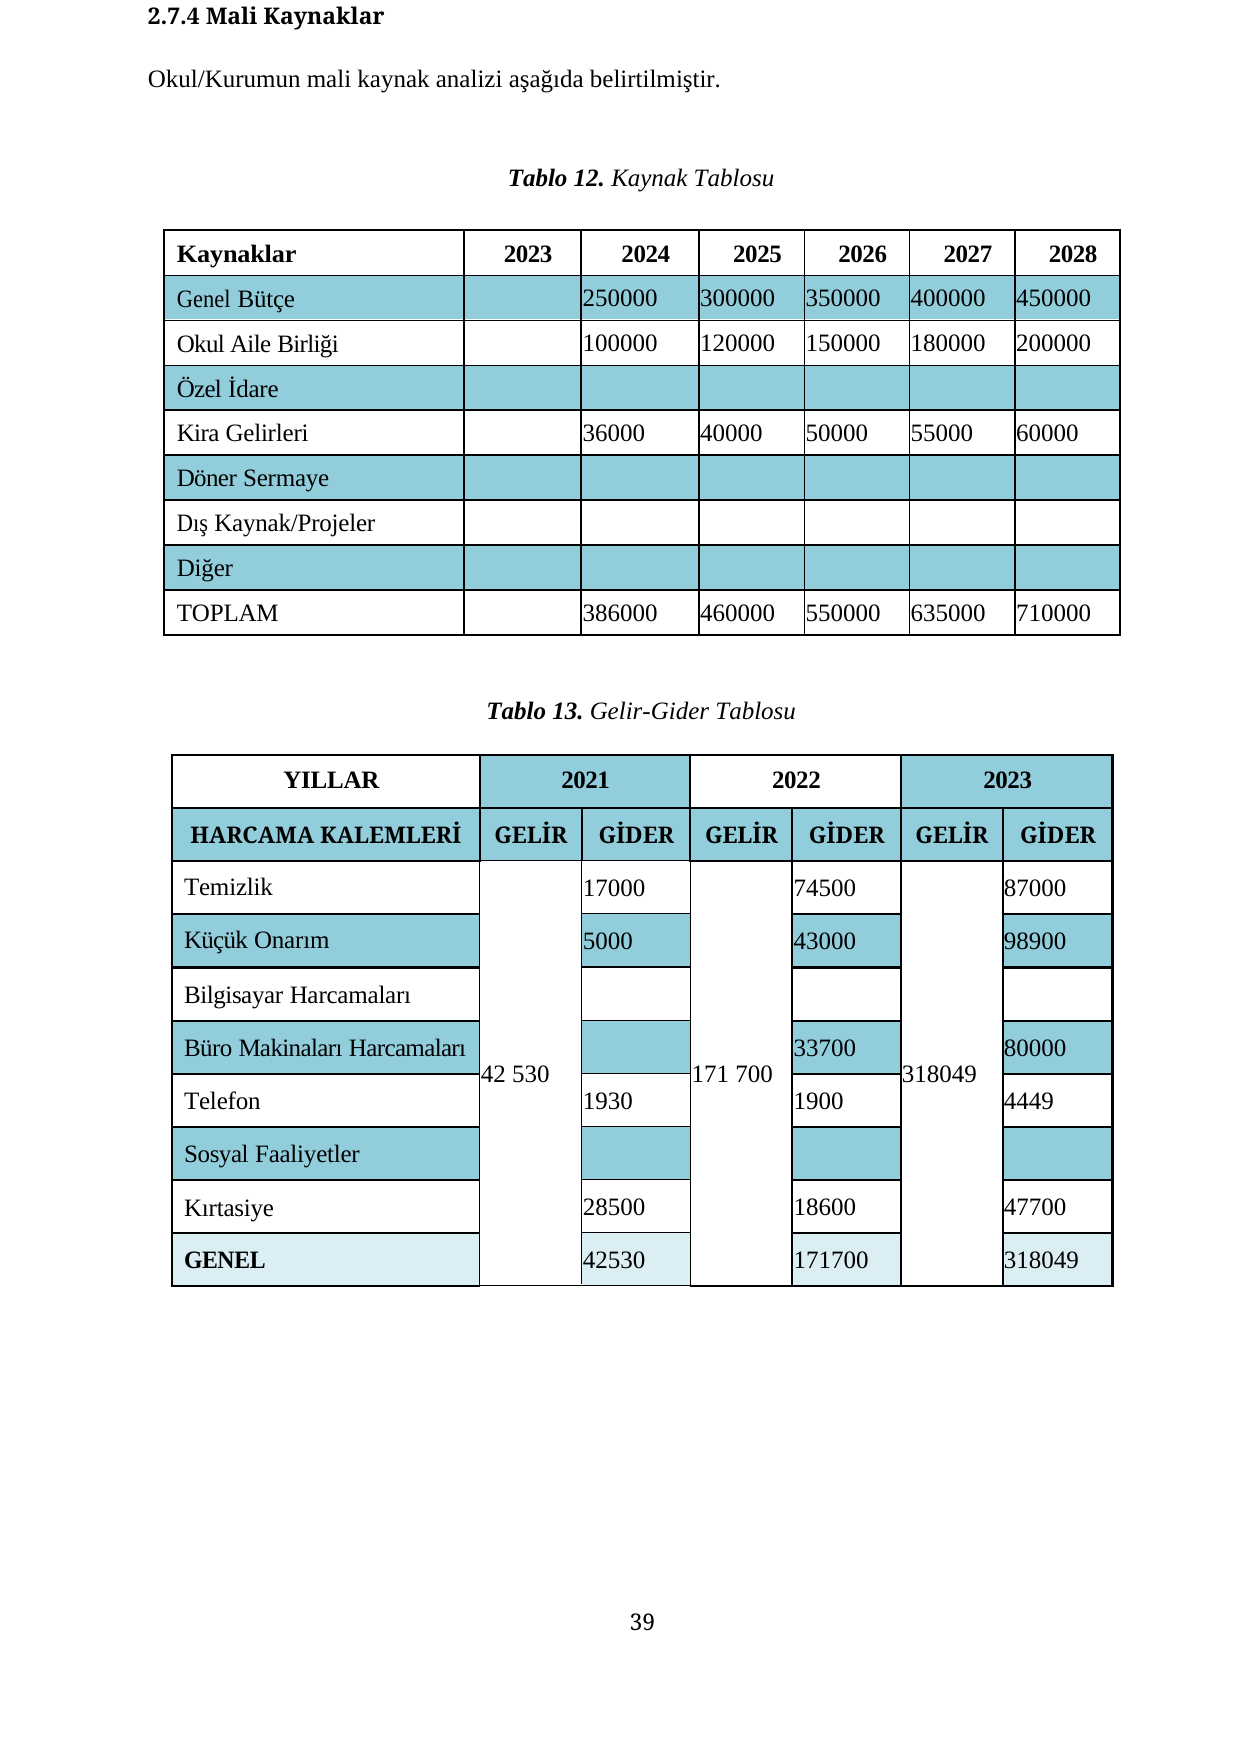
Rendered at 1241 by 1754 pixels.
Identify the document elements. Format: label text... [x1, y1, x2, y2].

table_cell [805, 546, 909, 589]
table_cell Büro Makinaları Harcamaları [173, 1022, 479, 1073]
table_cell 1930 [582, 1074, 690, 1126]
table_cell Telefon [173, 1075, 479, 1126]
table_cell [1004, 1128, 1111, 1179]
table_cell TOPLAM [165, 591, 463, 634]
table_cell 87000 [1004, 862, 1111, 913]
table_cell 40000 [700, 411, 804, 454]
text 2.7.4 Mali Kaynaklar [148, 0, 1137, 31]
table_cell [465, 366, 580, 409]
table_header YILLAR [173, 756, 479, 807]
table_cell GENEL [173, 1234, 479, 1285]
table_cell [910, 501, 1014, 544]
table_cell [582, 366, 698, 409]
table_cell [465, 411, 580, 454]
text Tablo 12. Kaynak Tablosu [148, 163, 1137, 192]
table_cell Diğer [165, 546, 463, 589]
table_cell Kırtasiye [173, 1181, 479, 1232]
table_cell 80000 [1004, 1022, 1111, 1073]
table_cell 33700 [793, 1022, 900, 1073]
table_header 2024 [582, 231, 698, 274]
table_cell 100000 [582, 321, 698, 364]
table_cell Kira Gelirleri [165, 411, 463, 454]
table_cell [582, 501, 698, 544]
table_cell [1016, 501, 1119, 544]
table_cell [910, 546, 1014, 589]
table_cell [805, 501, 909, 544]
table_cell [700, 366, 804, 409]
table_cell 55000 [910, 411, 1014, 454]
table_cell 98900 [1004, 915, 1111, 966]
table_cell Sosyal Faaliyetler [173, 1128, 479, 1179]
table_cell [465, 456, 580, 499]
table_cell [805, 456, 909, 499]
table_cell 120000 [700, 321, 804, 364]
table_cell 400000 [910, 276, 1014, 319]
table_cell [700, 456, 804, 499]
table_cell [582, 1021, 690, 1073]
table_cell [793, 969, 900, 1019]
table_header 2025 [700, 231, 804, 274]
table_cell 386000 [582, 591, 698, 634]
table_header 2021 [481, 756, 689, 807]
table_header 2026 [805, 231, 909, 274]
table_cell GELİR [691, 809, 791, 860]
table_cell Döner Sermaye [165, 456, 463, 499]
table_header 2023 [902, 756, 1111, 807]
table_cell [465, 276, 580, 319]
table_header 2027 [910, 231, 1014, 274]
table_cell [582, 456, 698, 499]
table_cell 17000 [582, 861, 690, 913]
table_cell 43000 [793, 915, 900, 966]
table_cell 200000 [1016, 321, 1119, 364]
table_cell GİDER [583, 809, 689, 860]
table_cell 635000 [910, 591, 1014, 634]
table_cell 350000 [805, 276, 909, 319]
table_cell 300000 [700, 276, 804, 319]
table_cell [465, 546, 580, 589]
table_header 2023 [465, 231, 580, 274]
table_cell GİDER [1004, 809, 1111, 860]
table_cell [465, 501, 580, 544]
table_cell GELİR [902, 809, 1002, 860]
table_cell 47700 [1004, 1181, 1111, 1232]
table_cell 60000 [1016, 411, 1119, 454]
table_cell 171700 [793, 1234, 900, 1285]
table_cell Temizlik [173, 862, 479, 913]
table_cell Bilgisayar Harcamaları [173, 969, 479, 1019]
table_cell 450000 [1016, 276, 1119, 319]
table_cell [465, 321, 580, 364]
table_cell 550000 [805, 591, 909, 634]
table_cell Genel Bütçe [165, 276, 463, 319]
table_cell [1004, 969, 1111, 1019]
table_cell [1016, 546, 1119, 589]
table_cell 42530 [582, 1233, 690, 1285]
table_cell 36000 [582, 411, 698, 454]
table_cell 250000 [582, 276, 698, 319]
table_cell 42 530 [480, 861, 582, 1285]
table_cell [582, 546, 698, 589]
table_cell GİDER [793, 809, 900, 860]
table_cell Dış Kaynak/Projeler [165, 501, 463, 544]
table_header 2022 [691, 756, 900, 807]
table_cell Özel İdare [165, 366, 463, 409]
table_cell 171 700 [691, 862, 791, 1285]
table_cell [793, 1128, 900, 1179]
table_cell 50000 [805, 411, 909, 454]
table_cell 710000 [1016, 591, 1119, 634]
table_header Kaynaklar [165, 231, 463, 274]
table_cell [700, 501, 804, 544]
table_cell Okul Aile Birliği [165, 321, 463, 364]
table_cell 460000 [700, 591, 804, 634]
text Tablo 13. Gelir-Gider Tablosu [148, 696, 1137, 725]
table_cell [910, 456, 1014, 499]
table_cell Küçük Onarım [173, 915, 479, 966]
table_cell [1016, 456, 1119, 499]
table_cell 5000 [582, 914, 690, 966]
table_cell 150000 [805, 321, 909, 364]
table_cell 74500 [793, 862, 900, 913]
table_cell 4449 [1004, 1075, 1111, 1126]
table_cell [582, 968, 690, 1019]
table_cell HARCAMA KALEMLERİ [173, 809, 479, 860]
table_cell [700, 546, 804, 589]
table_cell [910, 366, 1014, 409]
table_cell 1900 [793, 1075, 900, 1126]
table_cell GELİR [481, 809, 581, 860]
text Okul/Kurumun mali kaynak analizi aşağıda belirtilmiştir. [148, 64, 1137, 93]
table_cell [805, 366, 909, 409]
table_cell 318049 [1004, 1234, 1111, 1285]
table_cell [465, 591, 580, 634]
table_cell [582, 1127, 690, 1179]
table_cell 18600 [793, 1181, 900, 1232]
table_cell 28500 [582, 1180, 690, 1232]
table_header 2028 [1016, 231, 1119, 274]
table_cell 318049 [902, 862, 1002, 1285]
table_cell [1016, 366, 1119, 409]
table_cell 180000 [910, 321, 1014, 364]
